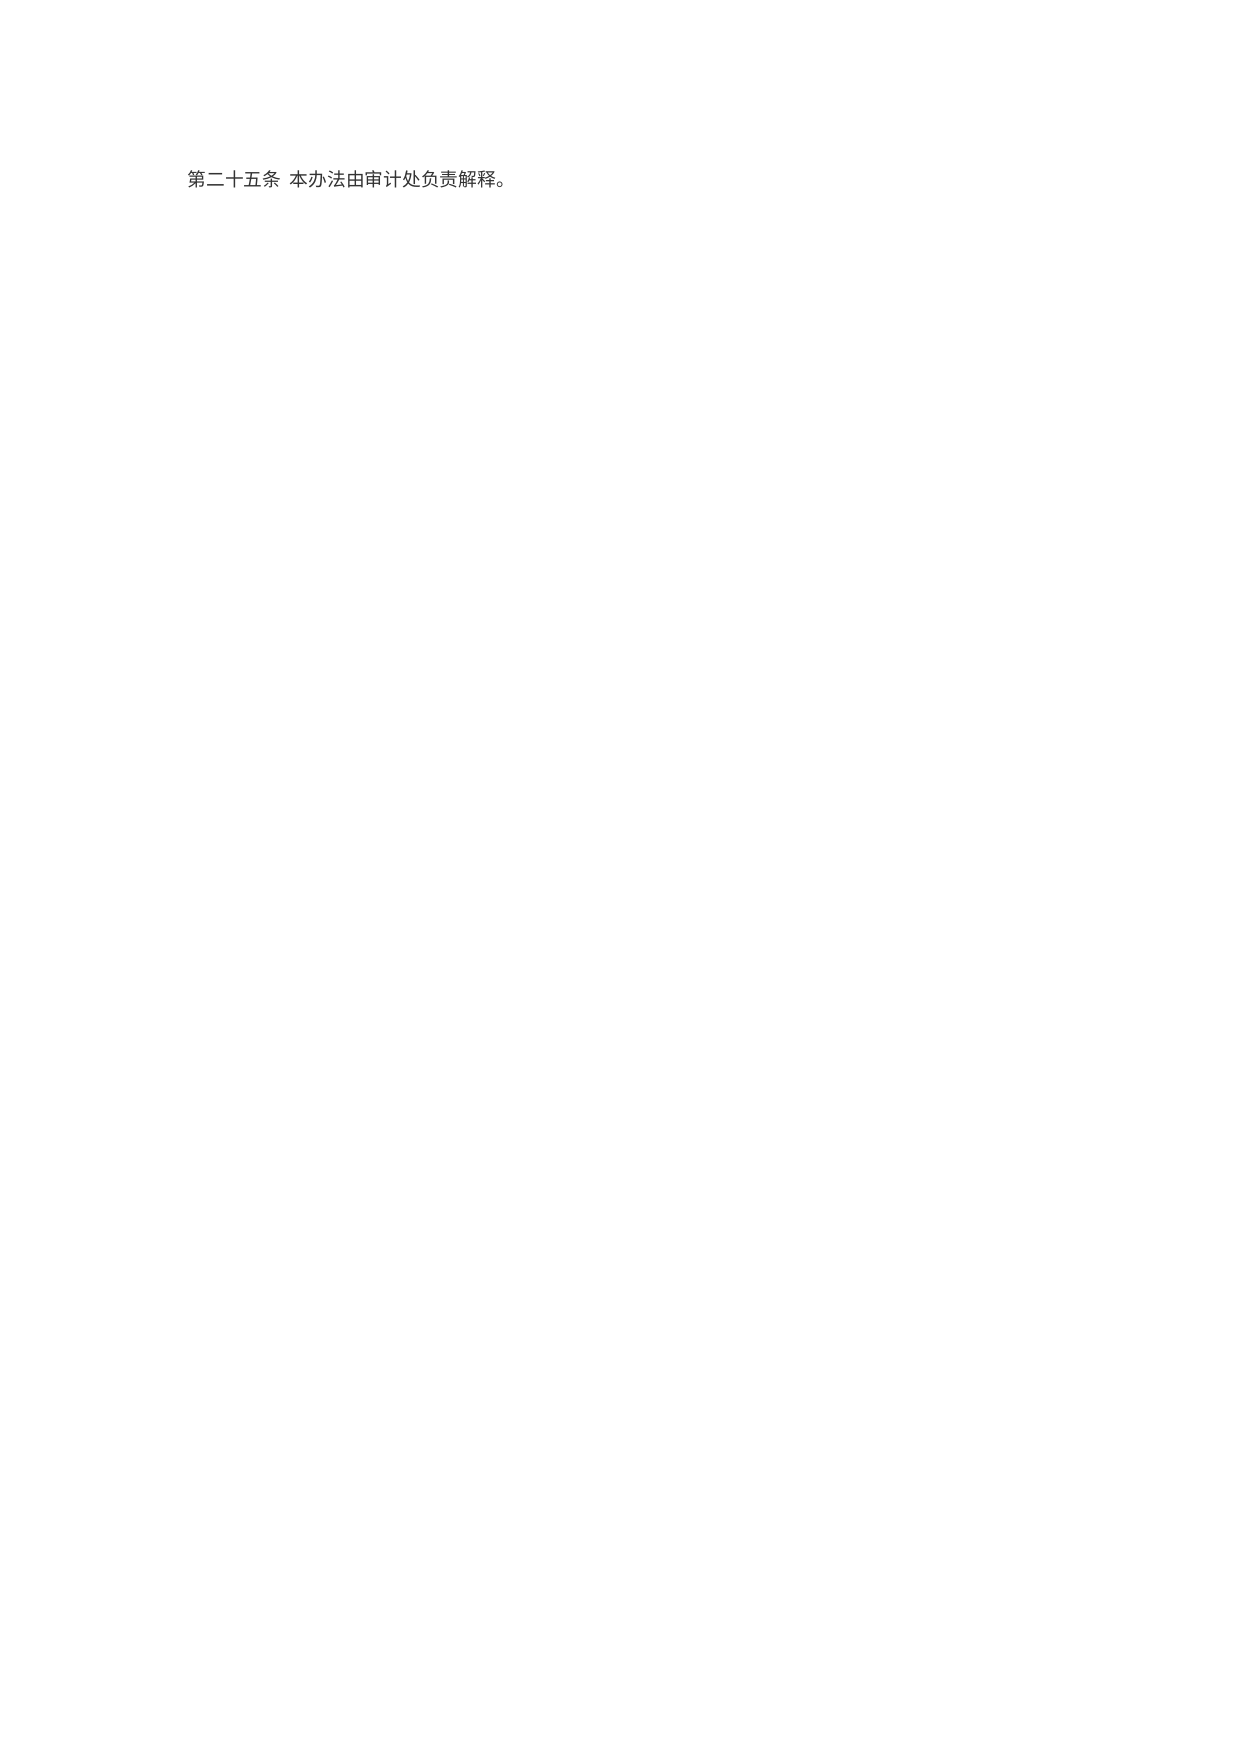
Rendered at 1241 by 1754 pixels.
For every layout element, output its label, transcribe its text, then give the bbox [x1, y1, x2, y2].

text 第二十五条 本办法由审计处负责解释。 [187, 162, 1053, 194]
